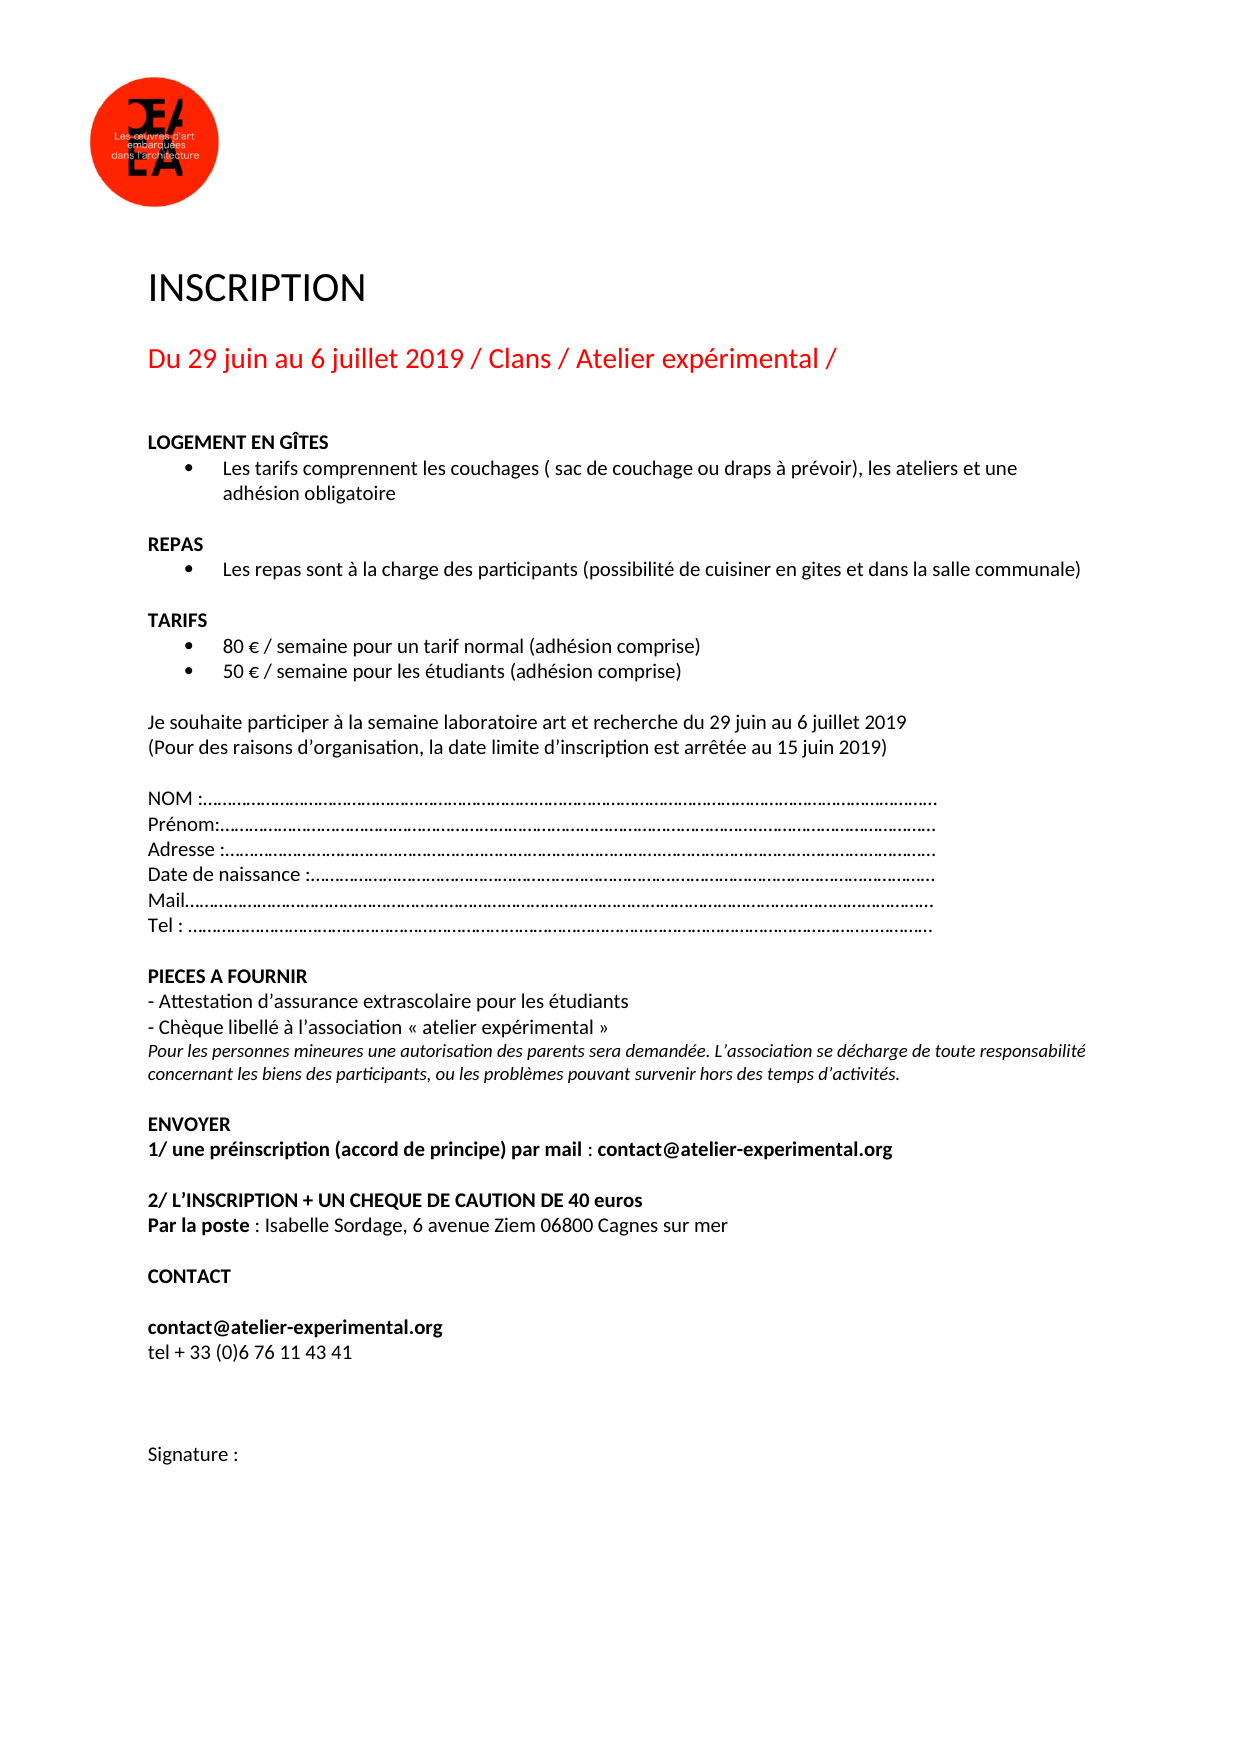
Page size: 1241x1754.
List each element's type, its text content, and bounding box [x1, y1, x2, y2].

text LOGEMENT EN GÎTES [148, 429, 1093, 455]
text Du 29 juin au 6 juillet 2019 / Clans / Atelier expérimental / [148, 341, 1093, 376]
text - Chèque libellé à l’association « atelier expérimental » [148, 1014, 1093, 1039]
text 1/ une préinscription (accord de principe) par mail : contact@atelier-experimental.org [148, 1136, 1093, 1162]
text contact@atelier-experimental.org [148, 1314, 1093, 1339]
text Signature : [148, 1441, 1093, 1467]
text (Pour des raisons d’organisation, la date limite d’inscription est arrêtée au 15 juin 2019) [148, 734, 1093, 760]
text Date de naissance :………………………………………………………………….……………………………………………… [148, 862, 1093, 887]
picture [88, 73, 223, 209]
text CONTACT [148, 1263, 1093, 1289]
text NOM :……………………………………………………………………………………………………………………………………… [148, 785, 1093, 811]
text tel + 33 (0)6 76 11 43 41 [148, 1339, 1093, 1365]
text Par la poste : Isabelle Sordage, 6 avenue Ziem 06800 Cagnes sur mer [148, 1212, 1093, 1238]
text Mail………………………………………………………………………………………………………………………………………… [148, 887, 1093, 912]
text REPAS [148, 531, 1093, 557]
text ENVOYER [148, 1111, 1093, 1136]
list 50 € / semaine pour les étudiants (adhésion comprise) [185, 658, 1093, 684]
text PIECES A FOURNIR [148, 963, 1093, 989]
list Les tarifs comprennent les couchages ( sac de couchage ou draps à prévoir), les ateliers et une adhésion obligatoire [185, 455, 1093, 506]
list 80 € / semaine pour un tarif normal (adhésion comprise) [185, 633, 1093, 658]
text INSCRIPTION [148, 261, 1093, 312]
text 2/ L’INSCRIPTION + UN CHEQUE DE CAUTION DE 40 euros [148, 1187, 1093, 1212]
text Pour les personnes mineures une autorisation des parents sera demandée. L’association se décharge de toute responsabilité concernant les biens des participants, ou les problèmes pouvant survenir hors des temps d’activités. [148, 1039, 1093, 1085]
text Je souhaite participer à la semaine laboratoire art et recherche du 29 juin au 6 juillet 2019 [148, 709, 1093, 734]
list Les repas sont à la charge des participants (possibilité de cuisiner en gites et dans la salle communale) [185, 557, 1093, 582]
text Prénom:…………………………………………………………………………………………………..……………………………… [148, 811, 1093, 836]
text Tel : ……………………………………………………………………………………………………………………………..………… [148, 912, 1093, 938]
text - Attestation d’assurance extrascolaire pour les étudiants [148, 989, 1093, 1014]
text Adresse :……………………………………………………………………………….………………………………………………… [148, 836, 1093, 862]
text TARIFS [148, 607, 1093, 633]
